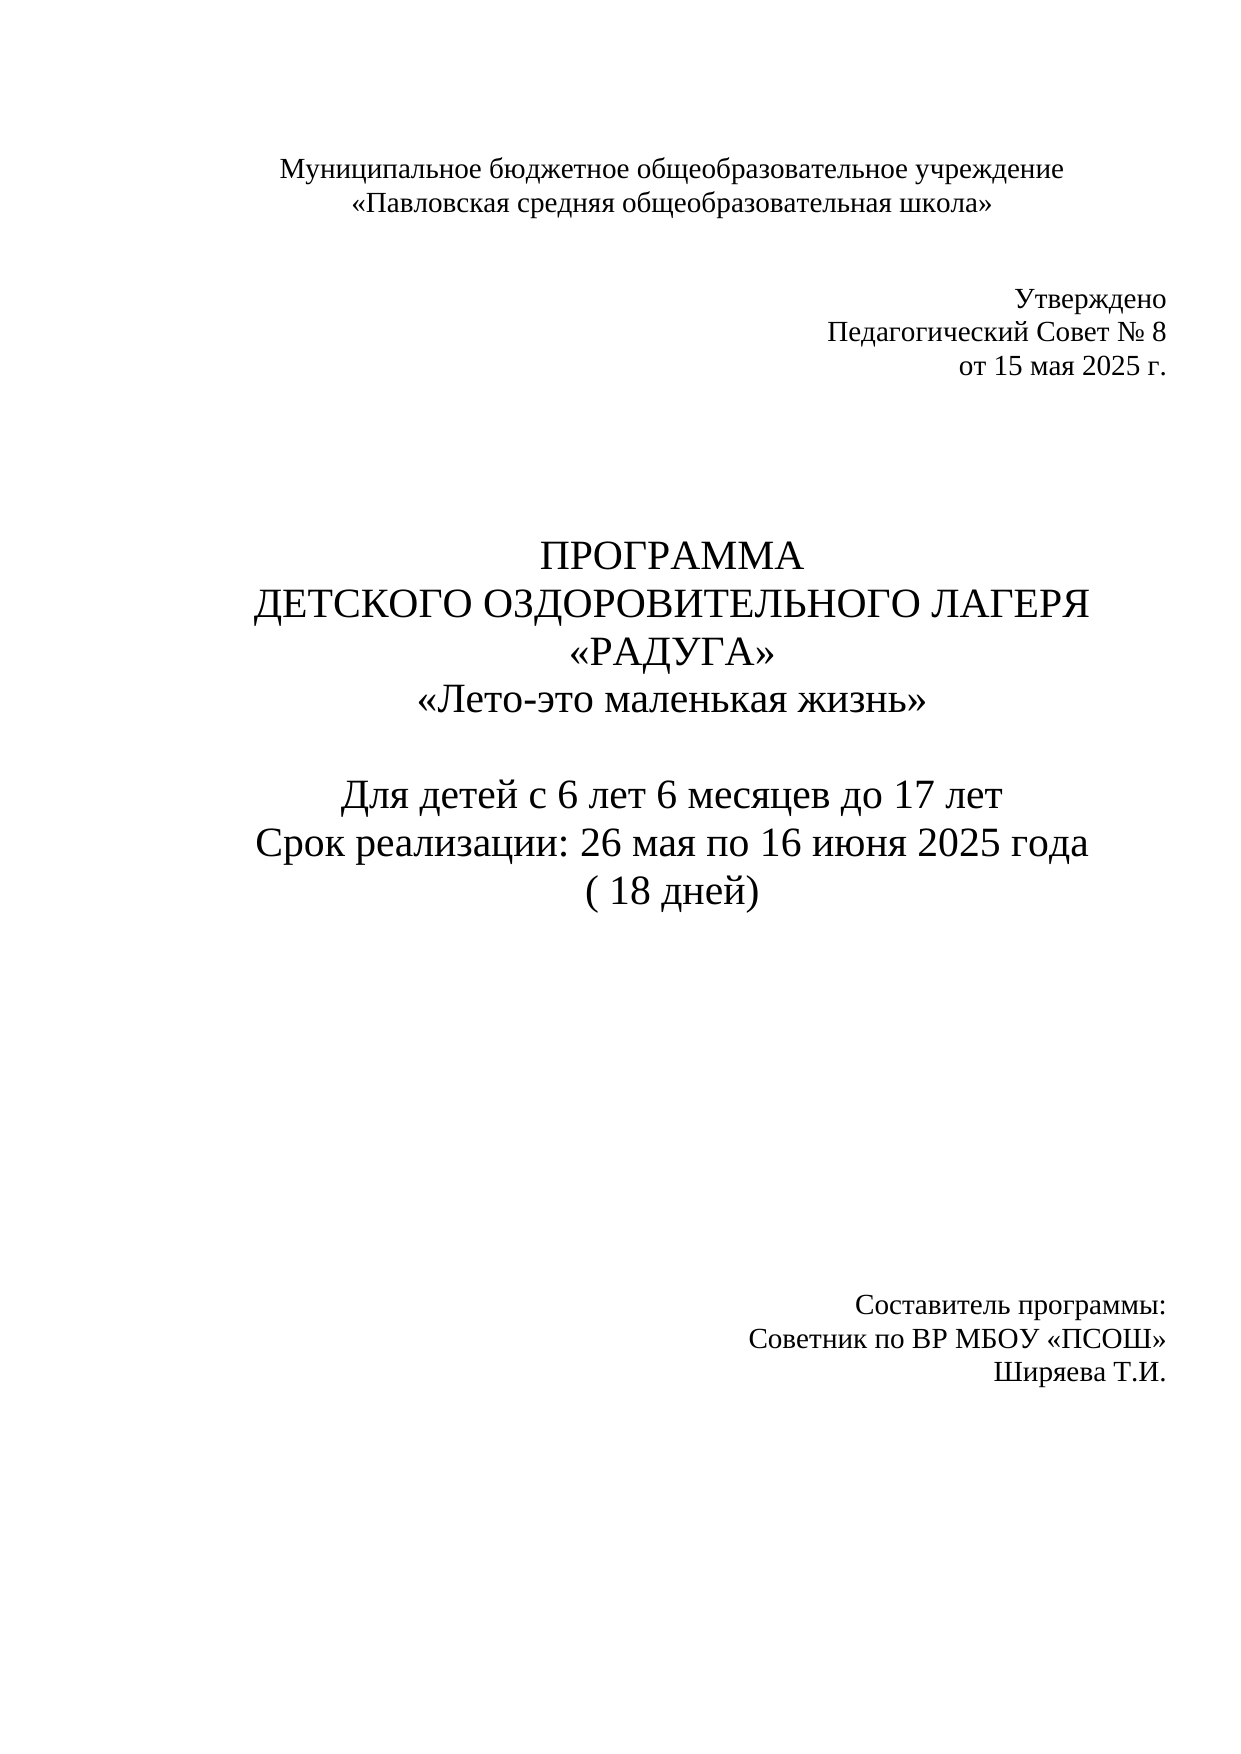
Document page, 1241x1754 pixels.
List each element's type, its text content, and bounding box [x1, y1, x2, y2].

text «РАДУГА» [177, 626, 1167, 674]
text Составитель программы: [177, 1287, 1167, 1321]
text ПРОГРАММА [177, 530, 1167, 578]
text Ширяева Т.И. [177, 1354, 1167, 1388]
text Советник по ВР МБОУ «ПСОШ» [177, 1321, 1167, 1354]
text от 15 мая 2025 г. [177, 348, 1167, 382]
text ( 18 дней) [177, 866, 1167, 913]
text ДЕТСКОГО ОЗДОРОВИТЕЛЬНОГО ЛАГЕРЯ [177, 578, 1167, 626]
text Утверждено [177, 281, 1167, 314]
text Для детей с 6 лет 6 месяцев до 17 лет [177, 770, 1167, 818]
text Муниципальное бюджетное общеобразовательное учреждение [177, 152, 1167, 185]
text «Павловская средняя общеобразовательная школа» [177, 185, 1167, 219]
text Педагогический Совет № 8 [177, 314, 1167, 348]
text «Лето-это маленькая жизнь» [177, 674, 1167, 722]
text Срок реализации: 26 мая по 16 июня 2025 года [177, 818, 1167, 866]
